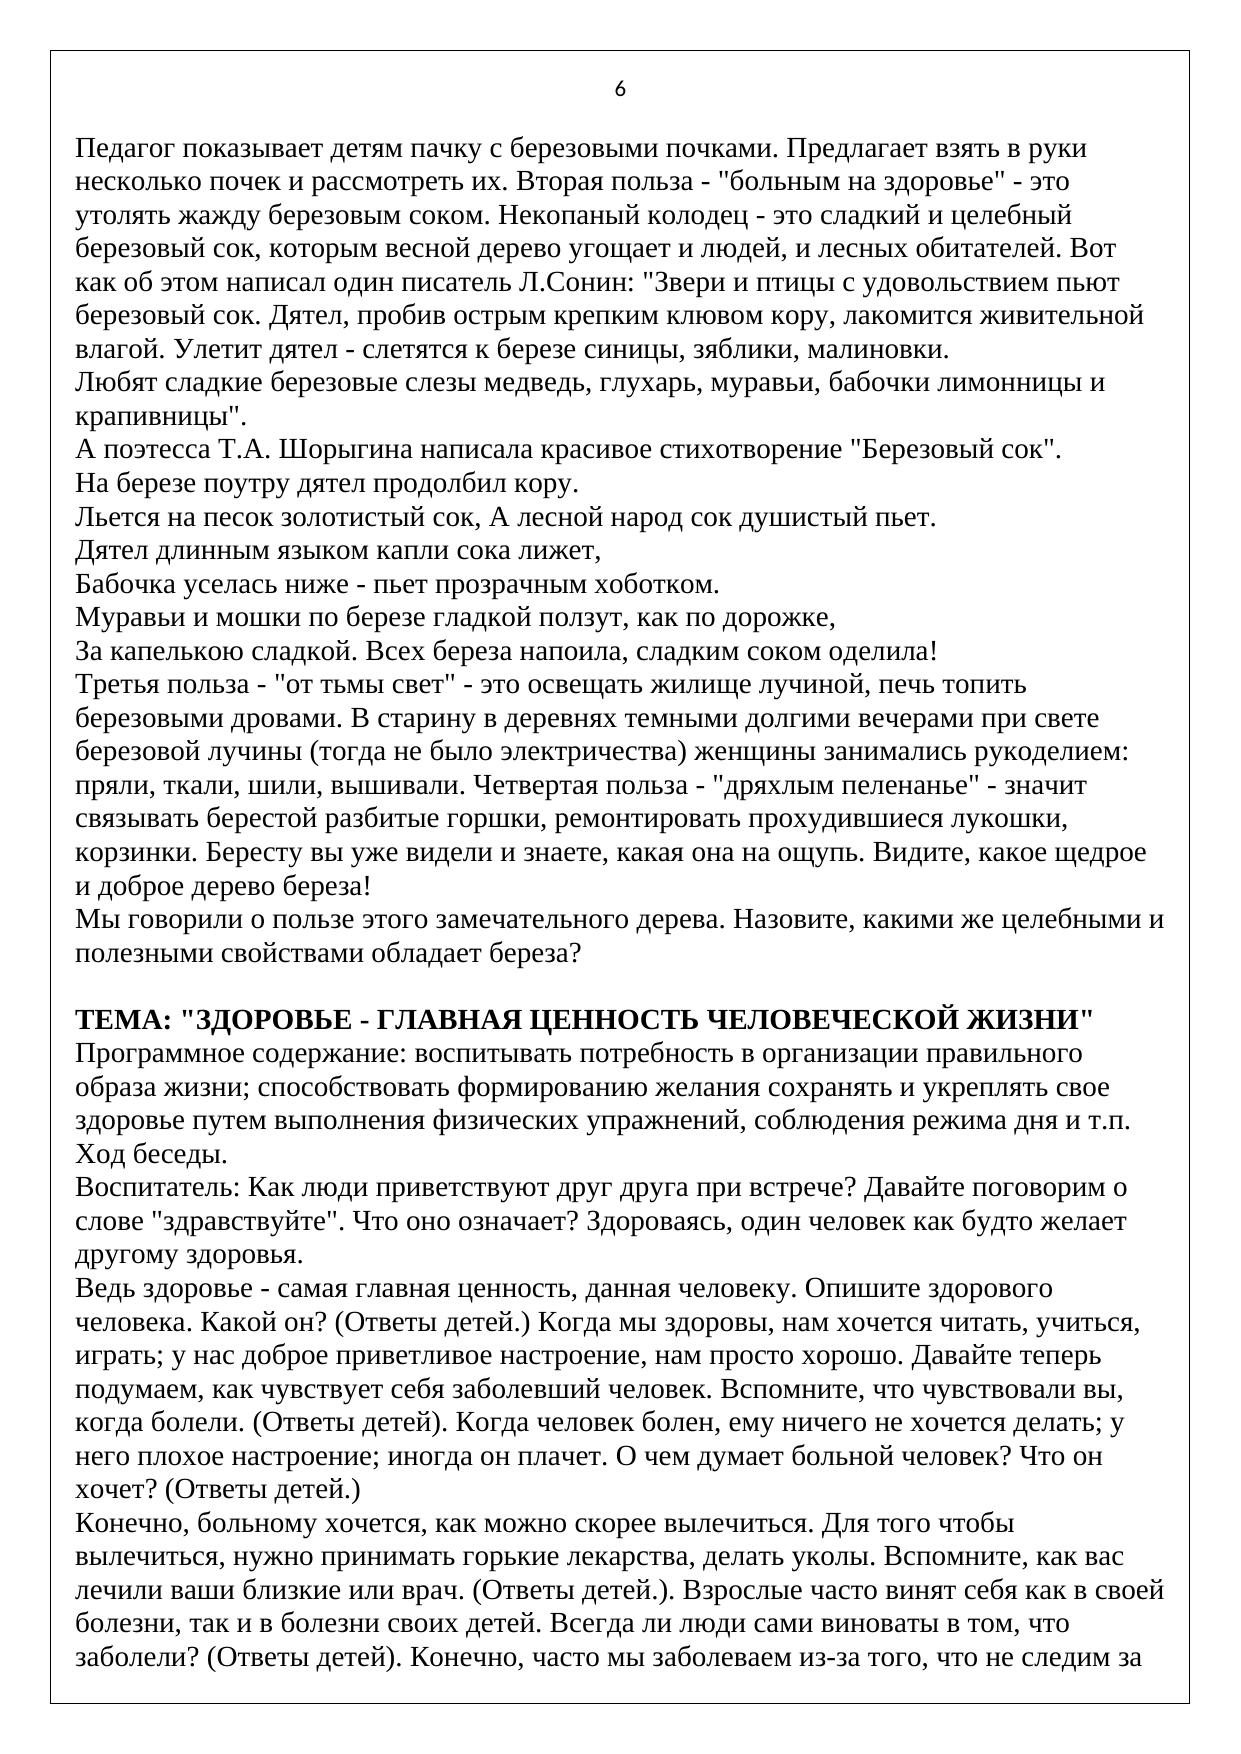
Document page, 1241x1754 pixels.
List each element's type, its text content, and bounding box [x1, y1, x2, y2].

text Льется на песок золотистый сок, А лесной народ сок душистый пьет. [75, 499, 1165, 532]
text Муравьи и мошки по березе гладкой ползут, как по дорожке, [75, 599, 1165, 633]
text За капелькою сладкой. Всех береза напоила, сладким соком оделила! [75, 633, 1165, 666]
text Мы говорили о пользе этого замечательного дерева. Назовите, какими же целебными и полезными свойствами обладает береза? [75, 901, 1165, 968]
text Бабочка уселась ниже - пьет прозрачным хоботком. [75, 566, 1165, 599]
text Ход беседы. [75, 1136, 1165, 1169]
text Педагог показывает детям пачку с березовыми почками. Предлагает взять в руки несколько почек и рассмотреть их. Вторая польза - "больным на здоровье" - это утолять жажду березовым соком. Некопаный колодец - это сладкий и целебный березовый сок, которым весной дерево угощает и людей, и лесных обитателей. Вот как об этом написал один писатель Л.Сонин: "Звери и птицы с удовольствием пьют березовый сок. Дятел, пробив острым крепким клювом кору, лакомится живительной влагой. Улетит дятел - слетятся к березе синицы, зяблики, малиновки. [75, 130, 1165, 364]
text Ведь здоровье - самая главная ценность, данная человеку. Опишите здорового человека. Какой он? (Ответы детей.) Когда мы здоровы, нам хочется читать, учиться, играть; у нас доброе приветливое настроение, нам просто хорошо. Давайте теперь подумаем, как чувствует себя заболевший человек. Вспомните, что чувствовали вы, когда болели. (Ответы детей). Когда человек болен, ему ничего не хочется делать; у него плохое настроение; иногда он плачет. О чем думает больной человек? Что он хочет? (Ответы детей.) [75, 1270, 1165, 1505]
text Программное содержание: воспитывать потребность в организации правильного образа жизни; способствовать формированию желания сохранять и укреплять свое здоровье путем выполнения физических упражнений, соблюдения режима дня и т.п. [75, 1035, 1165, 1136]
text Третья польза - "от тьмы свет" - это освещать жилище лучиной, печь топить березовыми дровами. В старину в деревнях темными долгими вечерами при свете березовой лучины (тогда не было электричества) женщины занимались рукоделием: пряли, ткали, шили, вышивали. Четвертая польза - "дряхлым пеленанье" - значит связывать берестой разбитые горшки, ремонтировать прохудившиеся лукошки, корзинки. Бересту вы уже видели и знаете, какая она на ощупь. Видите, какое щедрое и доброе дерево береза! [75, 666, 1165, 901]
text На березе поутру дятел продолбил кору. [75, 465, 1165, 499]
text А поэтесса Т.А. Шорыгина написала красивое стихотворение "Березовый сок". [75, 432, 1165, 465]
text Любят сладкие березовые слезы медведь, глухарь, муравьи, бабочки лимонницы и крапивницы". [75, 364, 1165, 432]
text Дятел длинным языком капли сока лижет, [75, 532, 1165, 566]
text ТЕМА: "ЗДОРОВЬЕ - ГЛАВНАЯ ЦЕННОСТЬ ЧЕЛОВЕЧЕСКОЙ ЖИЗНИ" [75, 1002, 1165, 1035]
text Воспитатель: Как люди приветствуют друг друга при встрече? Давайте поговорим о слове "здравствуйте". Что оно означает? Здороваясь, один человек как будто желает другому здоровья. [75, 1169, 1165, 1270]
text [75, 1505, 1165, 1673]
